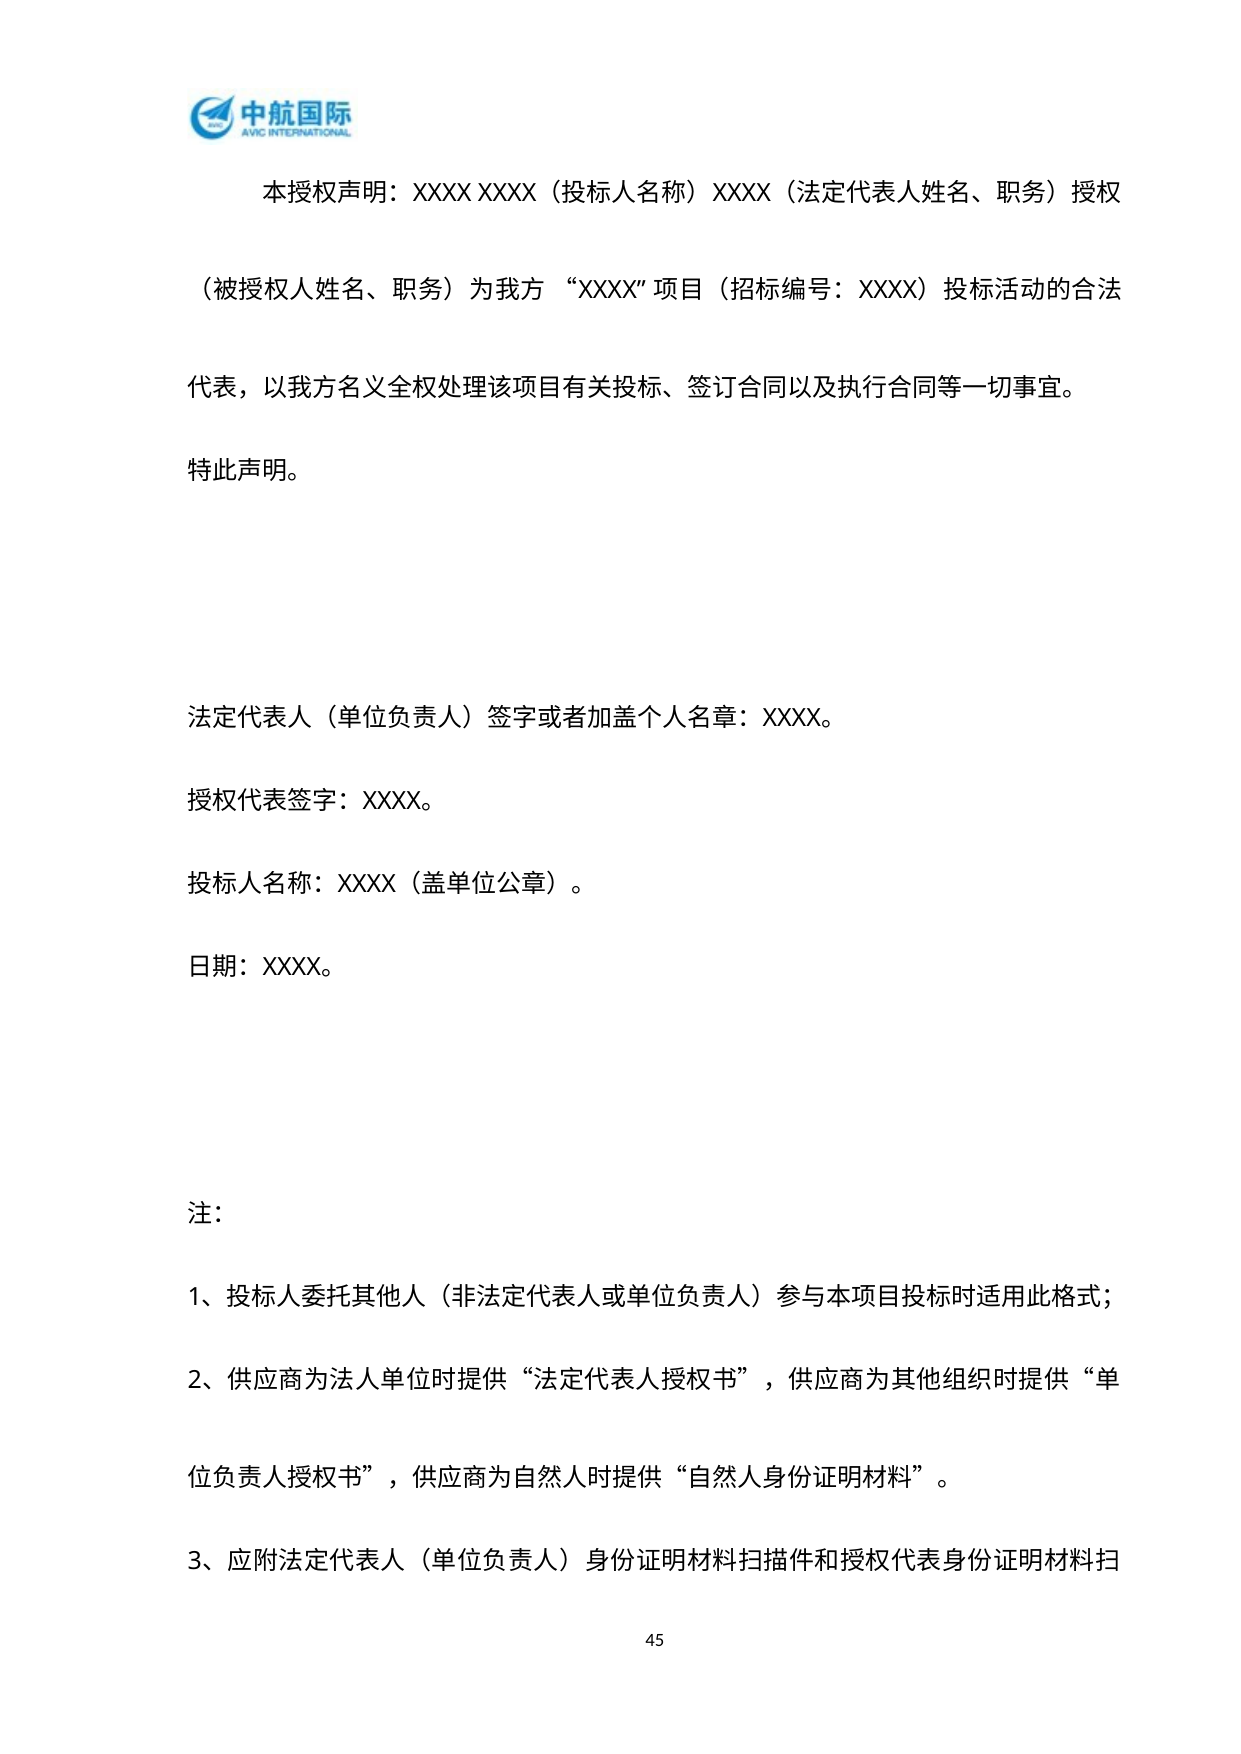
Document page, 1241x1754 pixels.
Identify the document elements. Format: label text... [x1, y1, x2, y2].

text 特此声明。 [187, 436, 1122, 501]
text 日期：XXXX。 [187, 932, 1122, 997]
text 投标人名称：XXXX（盖单位公章）。 [187, 849, 1122, 914]
picture [187, 88, 358, 145]
text 本授权声明：XXXX XXXX（投标人名称）XXXX（法定代表人姓名、职务）授权 （被授权人姓名、职务）为我方 “XXXX” 项目（招标编号：XXXX）投标活动的合法代表，以我方名义全权处理该项目有关投标、签订合同以及执行合同等一切事宜。 [187, 158, 1122, 418]
text 法定代表人（单位负责人）签字或者加盖个人名章：XXXX。 [187, 683, 1122, 748]
text 3、应附法定代表人（单位负责人）身份证明材料扫描件和授权代表身份证明材料扫描件。 [187, 1526, 1122, 1591]
text 1、投标人委托其他人（非法定代表人或单位负责人）参与本项目投标时适用此格式； [187, 1262, 1122, 1327]
text 2、供应商为法人单位时提供“法定代表人授权书”，供应商为其他组织时提供“单位负责人授权书”，供应商为自然人时提供“自然人身份证明材料”。 [187, 1346, 1122, 1508]
text 授权代表签字：XXXX。 [187, 766, 1122, 831]
text 注： [187, 1179, 1122, 1244]
